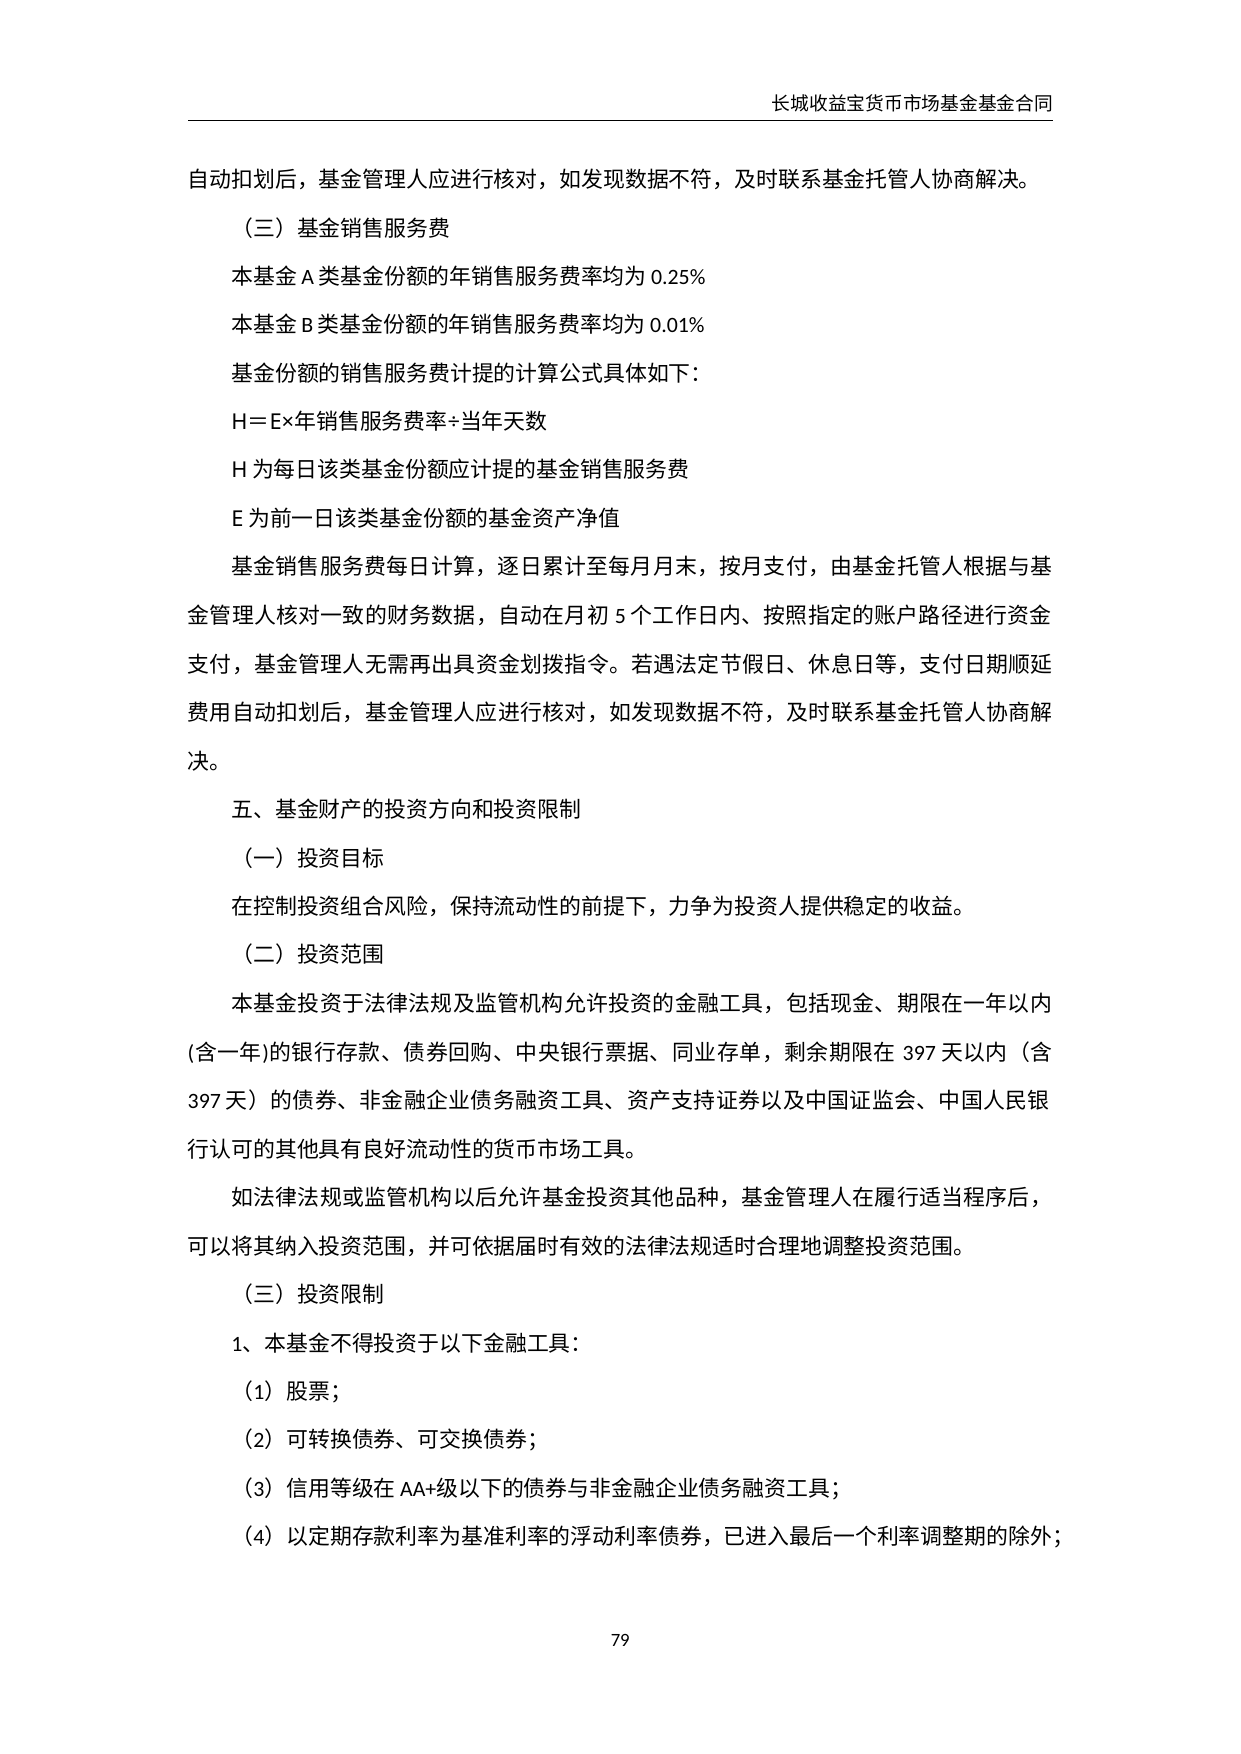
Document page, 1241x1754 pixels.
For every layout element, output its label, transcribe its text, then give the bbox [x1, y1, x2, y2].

text （1）股票； [187, 1374, 1053, 1406]
text E为前一日该类基金份额的基金资产净值 [187, 500, 1053, 533]
text 在控制投资组合风险，保持流动性的前提下，力争为投资人提供稳定的收益。 [187, 889, 1053, 921]
text H＝E×年销售服务费率÷当年天数 [187, 404, 1053, 436]
text （三）基金销售服务费 [187, 210, 1053, 243]
text 基金销售服务费每日计算，逐日累计至每月月末，按月支付，由基金托管人根据与基金管理人核对一致的财务数据，自动在月初5个工作日内、按照指定的账户路径进行资金支付，基金管理人无需再出具资金划拨指令。若遇法定节假日、休息日等，支付日期顺延。费用自动扣划后，基金管理人应进行核对，如发现数据不符，及时联系基金托管人协商解决。 [187, 549, 1053, 776]
text （2）可转换债券、可交换债券； [187, 1422, 1053, 1454]
text 基金份额的销售服务费计提的计算公式具体如下： [187, 355, 1053, 388]
text 五、基金财产的投资方向和投资限制 [187, 792, 1053, 824]
text 本基金A类基金份额的年销售服务费率均为0.25% [187, 259, 1053, 291]
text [187, 162, 1053, 194]
text 1、本基金不得投资于以下金融工具： [187, 1325, 1053, 1358]
text （4）以定期存款利率为基准利率的浮动利率债券，已进入最后一个利率调整期的除外； [187, 1519, 1053, 1551]
text （一）投资目标 [187, 840, 1053, 873]
text （三）投资限制 [187, 1277, 1053, 1309]
text （3）信用等级在AA+级以下的债券与非金融企业债务融资工具； [187, 1470, 1053, 1503]
text （二）投资范围 [187, 937, 1053, 969]
text 本基金投资于法律法规及监管机构允许投资的金融工具，包括现金、期限在一年以内(含一年)的银行存款、债券回购、中央银行票据、同业存单，剩余期限在397天以内（含397天）的债券、非金融企业债务融资工具、资产支持证券以及中国证监会、中国人民银行认可的其他具有良好流动性的货币市场工具。 [187, 985, 1053, 1164]
text H为每日该类基金份额应计提的基金销售服务费 [187, 452, 1053, 484]
text 如法律法规或监管机构以后允许基金投资其他品种，基金管理人在履行适当程序后，可以将其纳入投资范围，并可依据届时有效的法律法规适时合理地调整投资范围。 [187, 1180, 1053, 1261]
text 本基金B类基金份额的年销售服务费率均为0.01% [187, 307, 1053, 339]
